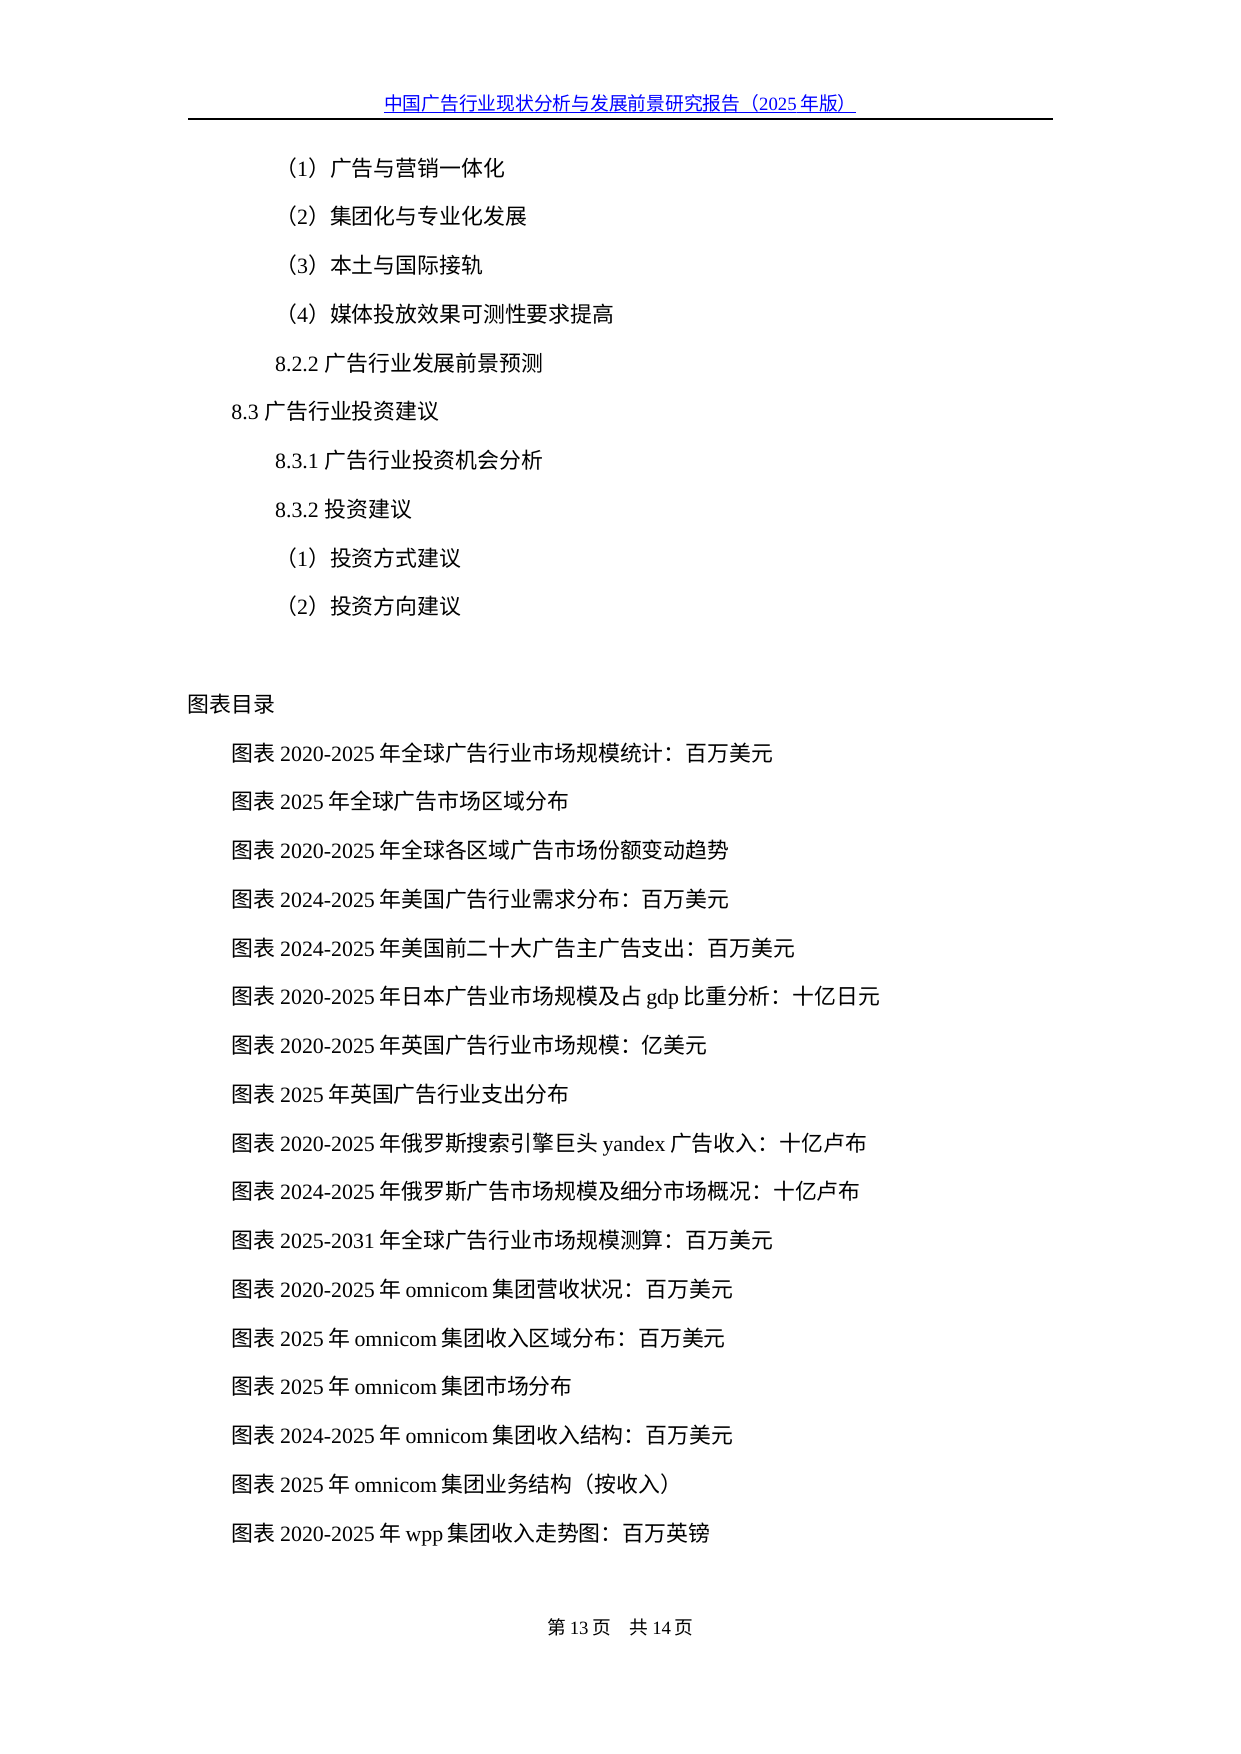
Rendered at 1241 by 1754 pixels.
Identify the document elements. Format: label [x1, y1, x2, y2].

text [187, 150, 1053, 1548]
